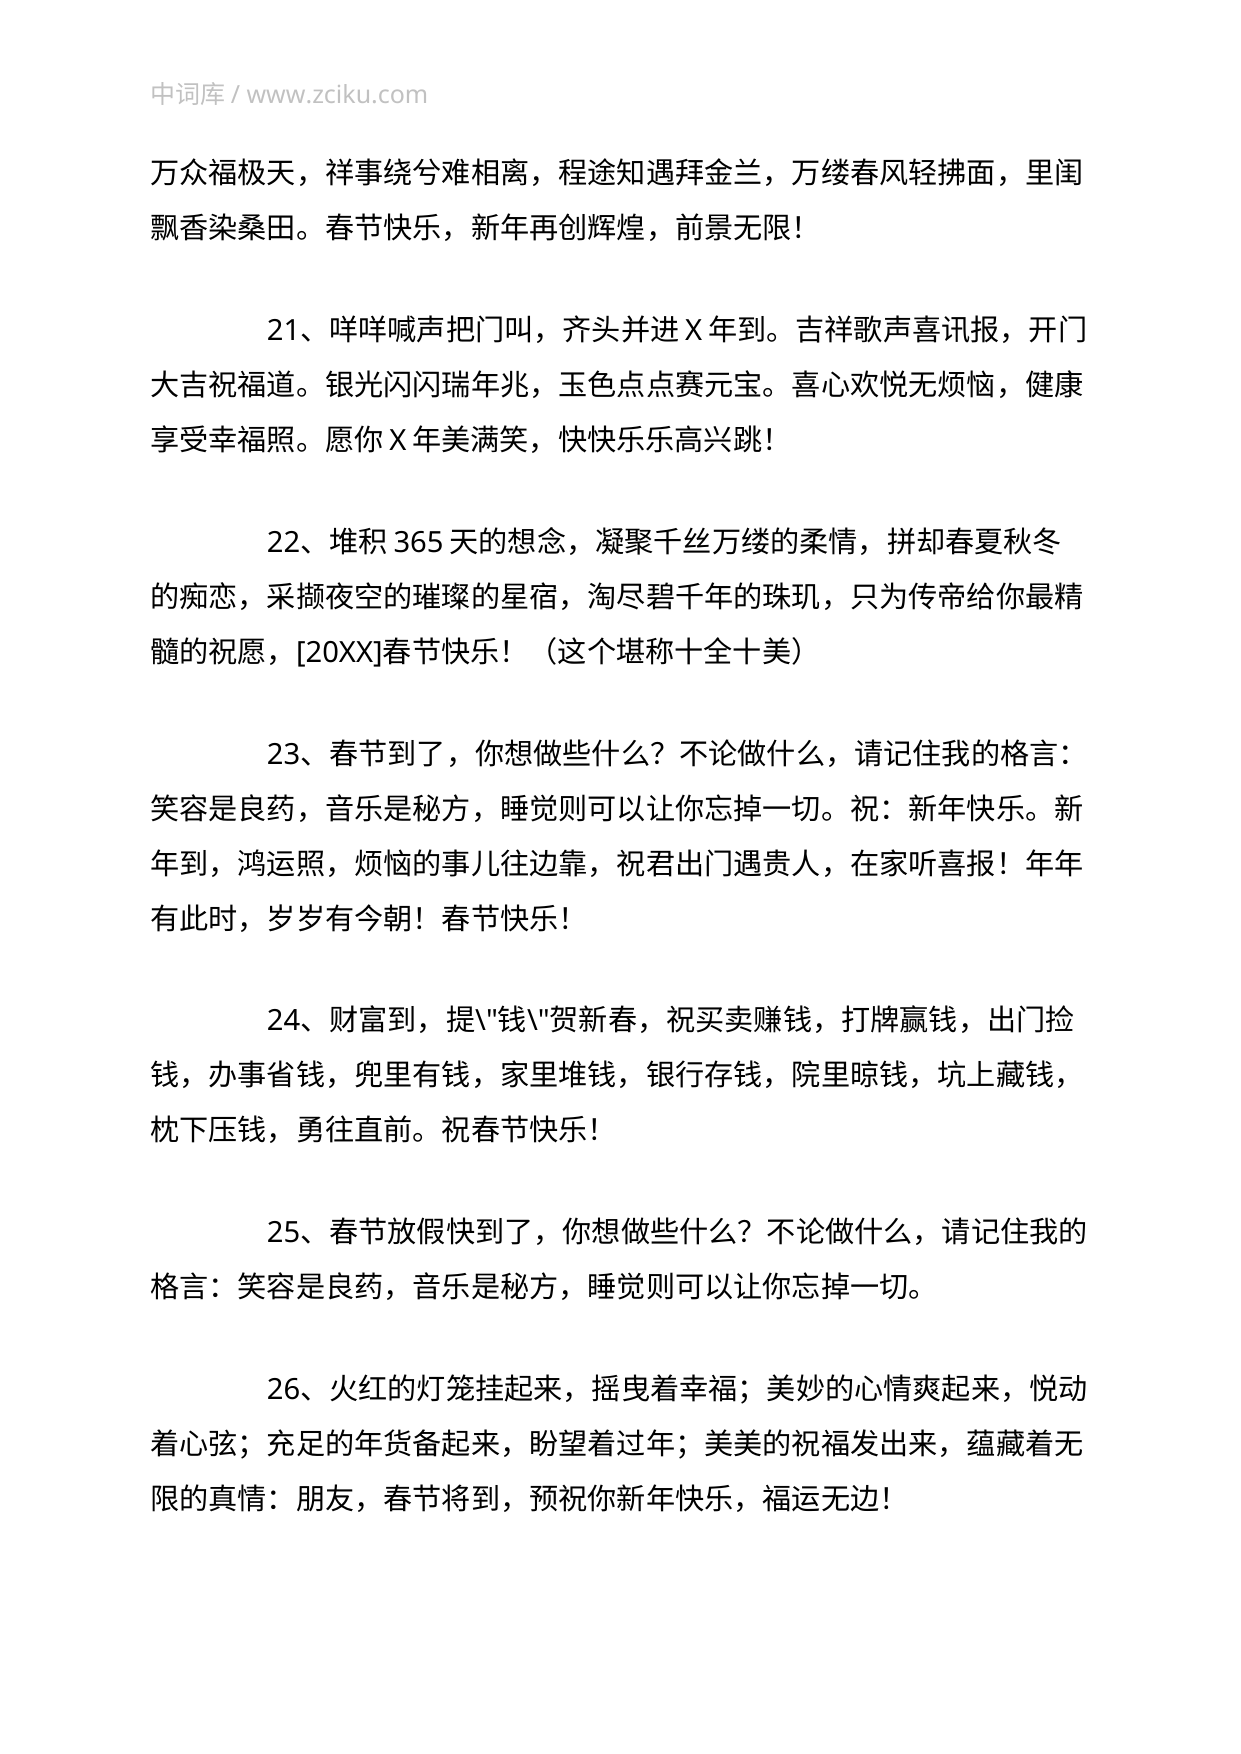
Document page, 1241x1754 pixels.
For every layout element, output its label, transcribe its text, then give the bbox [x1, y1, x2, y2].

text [150, 150, 1090, 247]
text 25、春节放假快到了，你想做些什么？不论做什么，请记住我的格言：笑容是良药，音乐是秘方，睡觉则可以让你忘掉一切。 [150, 1209, 1090, 1306]
text 21、咩咩喊声把门叫，齐头并进X年到。吉祥歌声喜讯报，开门大吉祝福道。银光闪闪瑞年兆，玉色点点赛元宝。喜心欢悦无烦恼，健康享受幸福照。愿你X年美满笑，快快乐乐高兴跳！ [150, 307, 1090, 459]
text 23、春节到了，你想做些什么？不论做什么，请记住我的格言：笑容是良药，音乐是秘方，睡觉则可以让你忘掉一切。祝：新年快乐。新年到，鸿运照，烦恼的事儿往边靠，祝君出门遇贵人，在家听喜报！年年有此时，岁岁有今朝！春节快乐！ [150, 730, 1090, 937]
text 22、堆积365天的想念，凝聚千丝万缕的柔情，拼却春夏秋冬的痴恋，采撷夜空的璀璨的星宿，淘尽碧千年的珠玑，只为传帝给你最精髓的祝愿，[20XX]春节快乐！（这个堪称十全十美） [150, 518, 1090, 671]
text 24、财富到，提\"钱\"贺新春，祝买卖赚钱，打牌赢钱，出门捡钱，办事省钱，兜里有钱，家里堆钱，银行存钱，院里晾钱，坑上藏钱，枕下压钱，勇往直前。祝春节快乐！ [150, 997, 1090, 1149]
text 26、火红的灯笼挂起来，摇曳着幸福；美妙的心情爽起来，悦动着心弦；充足的年货备起来，盼望着过年；美美的祝福发出来，蕴藏着无限的真情：朋友，春节将到，预祝你新年快乐，福运无边！ [150, 1365, 1090, 1518]
